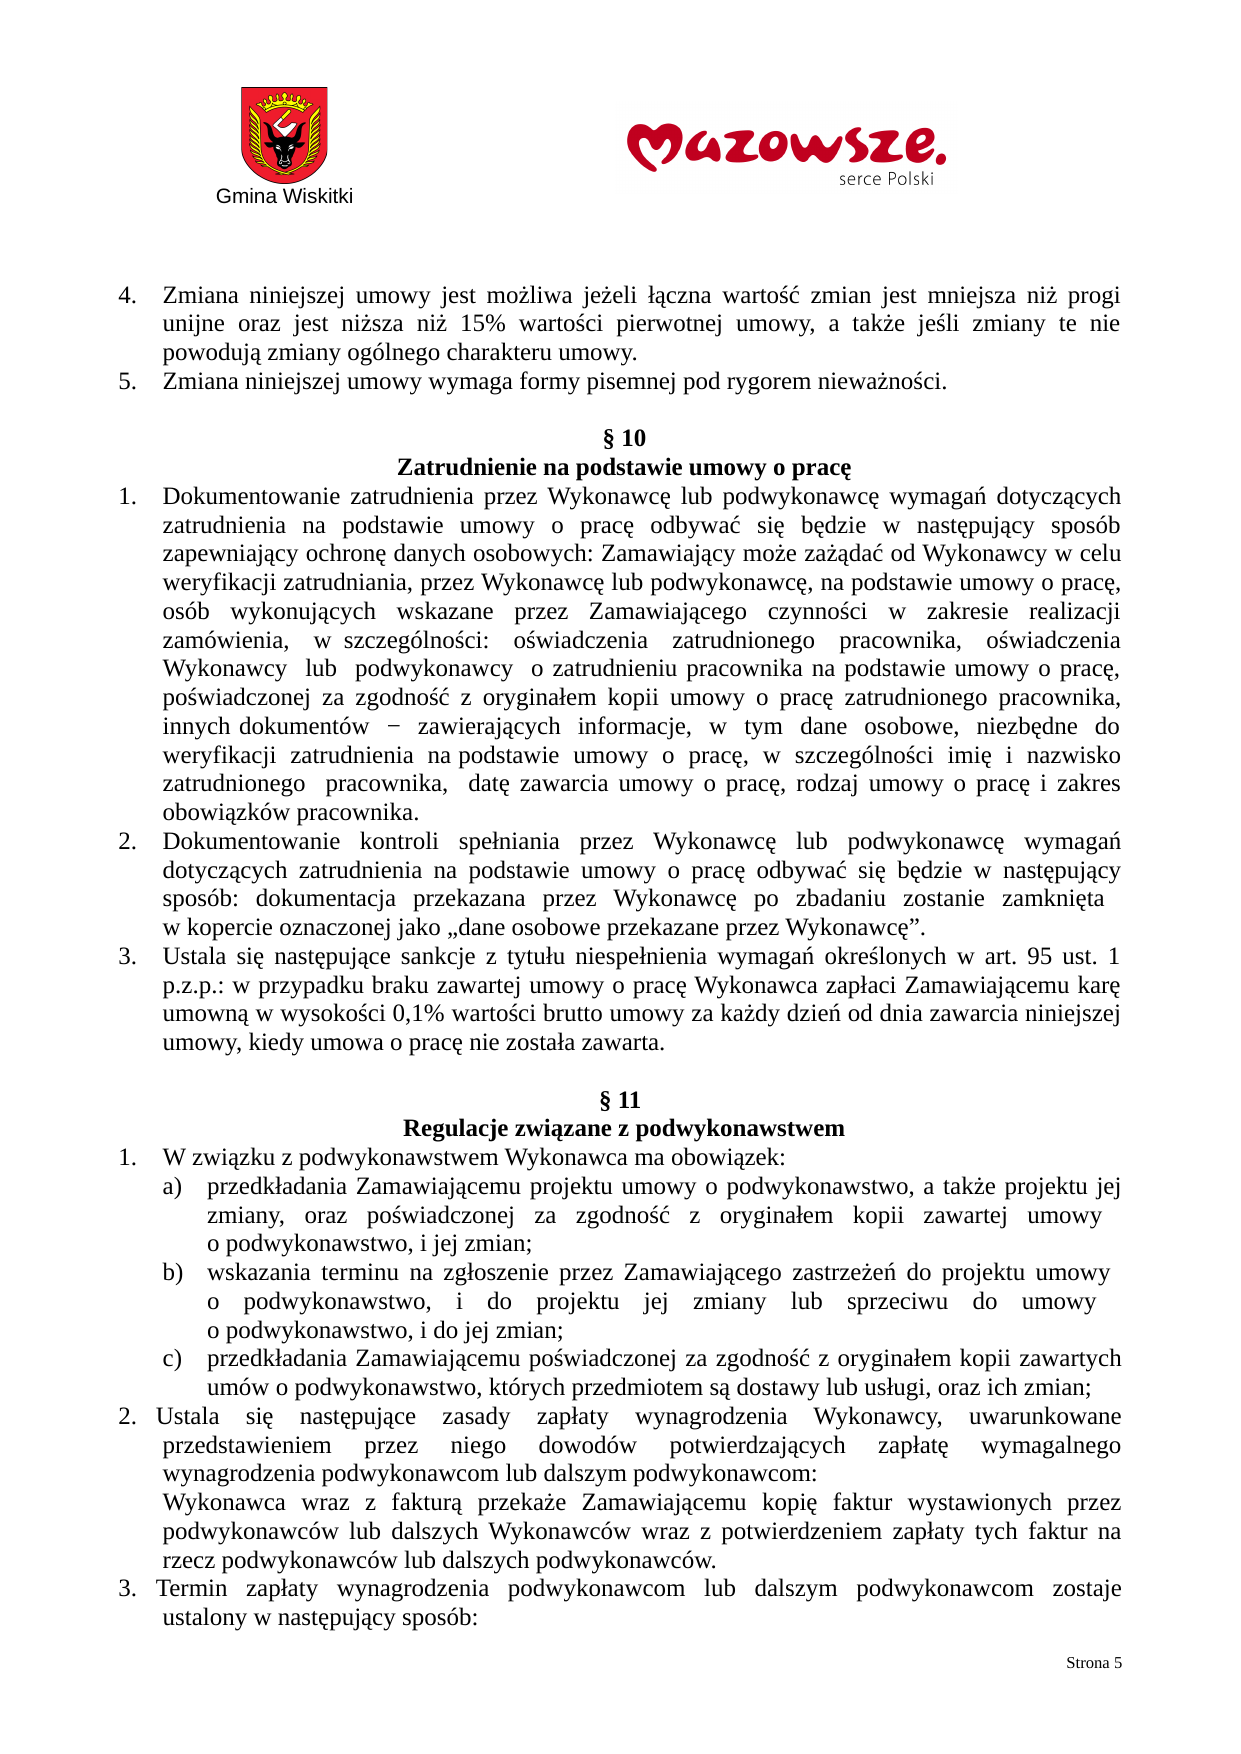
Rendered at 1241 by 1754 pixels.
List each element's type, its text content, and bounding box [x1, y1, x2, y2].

text Regulacje związane z podwykonawstwem [126, 1113, 1122, 1142]
text 3. Ustala się następujące sankcje z tytułu niespełnienia wymagań określonych w art. 95 ust. 1 p.z.p.: w przypadku braku zawartej umowy o pracę Wykonawca zapłaci Zamawiającemu karę umowną w wysokości 0,1% wartości brutto umowy za każdy dzień od dnia zawarcia niniejszej umowy, kiedy umowa o pracę nie została zawarta. [118, 941, 1122, 1056]
picture [241, 87, 328, 184]
text a) przedkładania Zamawiającemu projektu umowy o podwykonawstwo, a także projektu jej zmiany, oraz poświadczonej za zgodność z oryginałem kopii zawartej umowy o podwykonawstwo, i jej zmian; [162, 1171, 1122, 1257]
text c) przedkładania Zamawiającemu poświadczonej za zgodność z oryginałem kopii zawartych umów o podwykonawstwo, których przedmiotem są dostawy lub usługi, oraz ich zmian; [162, 1343, 1122, 1401]
text 4. Zmiana niniejszej umowy jest możliwa jeżeli łączna wartość zmian jest mniejsza niż progi unijne oraz jest niższa niż 15% wartości pierwotnej umowy, a także jeśli zmiany te nie powodują zmiany ogólnego charakteru umowy. [118, 280, 1122, 366]
text Wykonawca wraz z fakturą przekaże Zamawiającemu kopię faktur wystawionych przez podwykonawców lub dalszych Wykonawców wraz z potwierdzeniem zapłaty tych faktur na rzecz podwykonawców lub dalszych podwykonawców. [162, 1487, 1122, 1573]
text § 11 [118, 1085, 1122, 1113]
text 1. W związku z podwykonawstwem Wykonawca ma obowiązek: [118, 1142, 1122, 1171]
text 3. Termin zapłaty wynagrodzenia podwykonawcom lub dalszym podwykonawcom zostaje ustalony w następujący sposób: [118, 1573, 1122, 1631]
text 2. Dokumentowanie kontroli spełniania przez Wykonawcę lub podwykonawcę wymagań dotyczących zatrudnienia na podstawie umowy o pracę odbywać się będzie w następujący sposób: dokumentacja przekazana przez Wykonawcę po zbadaniu zostanie zamknięta w kopercie oznaczonej jako „dane osobowe przekazane przez Wykonawcę”. [118, 826, 1122, 941]
text Zatrudnienie na podstawie umowy o pracę [126, 452, 1122, 481]
text § 10 [126, 423, 1122, 452]
picture [614, 101, 959, 194]
text 2. Ustala się następujące zasady zapłaty wynagrodzenia Wykonawcy, uwarunkowane przedstawieniem przez niego dowodów potwierdzających zapłatę wymagalnego wynagrodzenia podwykonawcom lub dalszym podwykonawcom: [118, 1401, 1122, 1487]
text 1. Dokumentowanie zatrudnienia przez Wykonawcę lub podwykonawcę wymagań dotyczących zatrudnienia na podstawie umowy o pracę odbywać się będzie w następujący sposób zapewniający ochronę danych osobowych: Zamawiający może zażądać od Wykonawcy w celu weryfikacji zatrudniania, przez Wykonawcę lub podwykonawcę, na podstawie umowy o pracę, osób wykonujących wskazane przez Zamawiającego czynności w zakresie realizacji zamówienia, w szczególności: oświadczenia zatrudnionego pracownika, oświadczenia Wykonawcy lub podwykonawcy o zatrudnieniu pracownika na podstawie umowy o pracę, poświadczonej za zgodność z oryginałem kopii umowy o pracę zatrudnionego pracownika, innych dokumentów − zawierających informacje, w tym dane osobowe, niezbędne do weryfikacji zatrudnienia na podstawie umowy o pracę, w szczególności imię i nazwisko zatrudnionego pracownika, datę zawarcia umowy o pracę, rodzaj umowy o pracę i zakres obowiązków pracownika. [118, 481, 1122, 826]
text b) wskazania terminu na zgłoszenie przez Zamawiającego zastrzeżeń do projektu umowy o podwykonawstwo, i do projektu jej zmiany lub sprzeciwu do umowy o podwykonawstwo, i do jej zmian; [162, 1257, 1122, 1343]
text 5. Zmiana niniejszej umowy wymaga formy pisemnej pod rygorem nieważności. [118, 366, 1122, 395]
